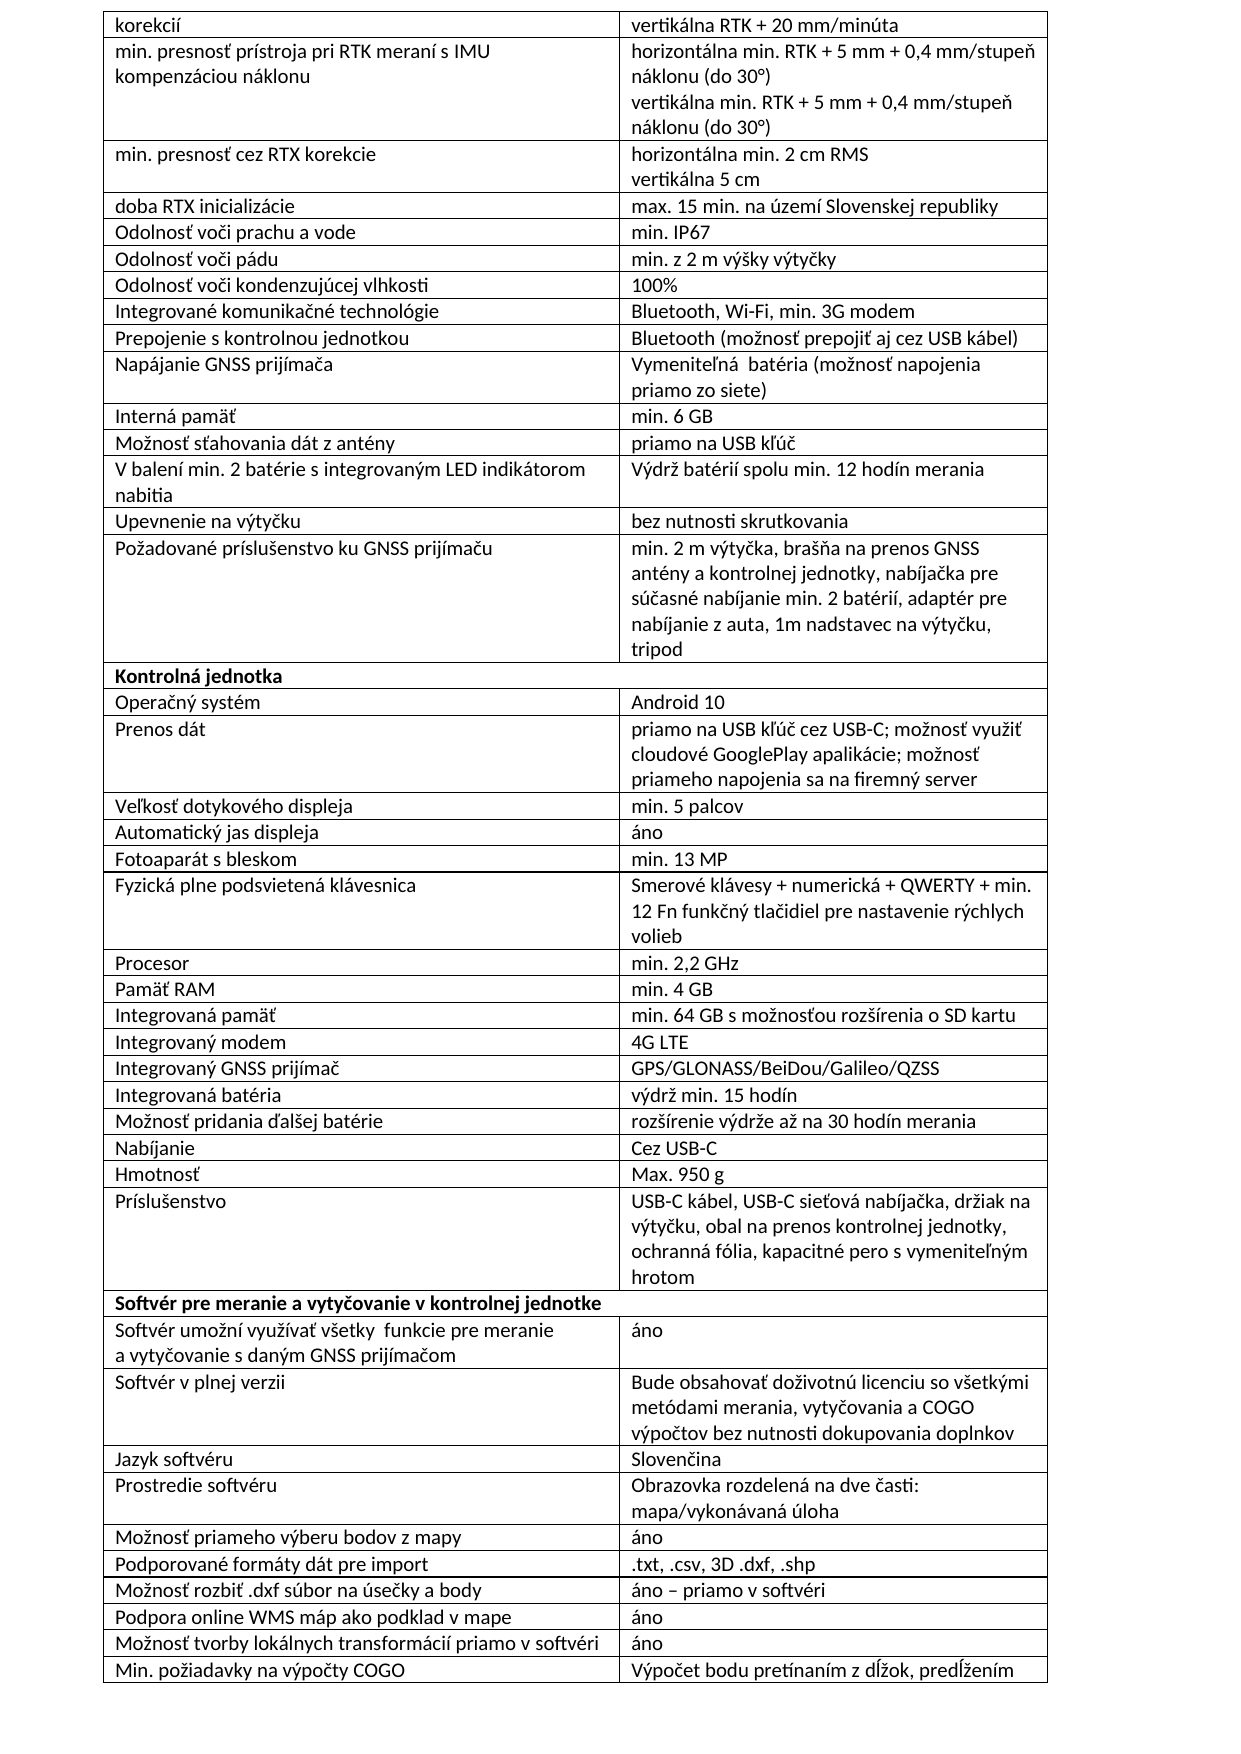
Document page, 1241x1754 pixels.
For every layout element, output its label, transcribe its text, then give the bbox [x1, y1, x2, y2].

table_cell Prepojenie s kontrolnou jednotkou [104, 325, 619, 351]
table_cell Prenos dát [104, 716, 619, 792]
table_cell min. 13 MP [620, 846, 1047, 871]
table_cell Veľkosť dotykového displeja [104, 793, 619, 818]
table_cell min. 2 m výtyčka, brašňa na prenos GNSS antény a kontrolnej jednotky, nabíjačka pre súčasné nabíjanie min. 2 batérií, adaptér pre nabíjanie z auta, 1m nadstavec na výtyčku, tripod [620, 535, 1047, 662]
table_cell Bude obsahovať doživotnú licenciu so všetkými metódami merania, vytyčovania a COGO výpočtov bez nutnosti dokupovania doplnkov [620, 1369, 1047, 1445]
table_cell min. presnosť prístroja pri RTK meraní s IMU kompenzáciou náklonu [104, 38, 619, 140]
table_cell Vymeniteľná batéria (možnosť napojenia priamo zo siete) [620, 352, 1047, 402]
table_cell Pamäť RAM [104, 976, 619, 1002]
table_cell áno [620, 1317, 1047, 1368]
table_cell Možnosť tvorby lokálnych transformácií priamo v softvéri [104, 1630, 619, 1656]
table_cell Fotoaparát s bleskom [104, 846, 619, 871]
table_cell Odolnosť voči pádu [104, 246, 619, 271]
table_cell Odolnosť voči prachu a vode [104, 219, 619, 245]
table_cell Príslušenstvo [104, 1188, 619, 1289]
table_cell max. 15 min. na území Slovenskej republiky [620, 193, 1047, 218]
table_cell Hmotnosť [104, 1161, 619, 1187]
table_cell Integrovaná batéria [104, 1082, 619, 1107]
table_cell Napájanie GNSS prijímača [104, 352, 619, 402]
table_cell min. IP67 [620, 219, 1047, 245]
table_cell Výdrž batérií spolu min. 12 hodín merania [620, 456, 1047, 507]
table_cell min. 64 GB s možnosťou rozšírenia o SD kartu [620, 1003, 1047, 1028]
table_cell Bluetooth (možnosť prepojiť aj cez USB kábel) [620, 325, 1047, 351]
table_cell Softvér v plnej verzii [104, 1369, 619, 1445]
table_cell min. z 2 m výšky výtyčky [620, 246, 1047, 271]
table_cell Cez USB-C [620, 1135, 1047, 1160]
table_cell áno [620, 820, 1047, 845]
table_cell 4G LTE [620, 1029, 1047, 1054]
table_cell horizontálna min. RTK + 5 mm + 0,4 mm/stupeň náklonu (do 30°) vertikálna min. RTK + 5 mm + 0,4 mm/stupeň náklonu (do 30°) [620, 38, 1047, 140]
table_cell Android 10 [620, 689, 1047, 715]
table_cell Bluetooth, Wi-Fi, min. 3G modem [620, 299, 1047, 324]
table_cell Softvér pre meranie a vytyčovanie v kontrolnej jednotke [104, 1291, 1047, 1316]
table_cell Požadované príslušenstvo ku GNSS prijímaču [104, 535, 619, 662]
table_cell Smerové klávesy + numerická + QWERTY + min. 12 Fn funkčný tlačidiel pre nastavenie rýchlych volieb [620, 873, 1047, 949]
table_cell Možnosť sťahovania dát z antény [104, 430, 619, 455]
table_cell bez nutnosti skrutkovania [620, 508, 1047, 534]
table_cell Operačný systém [104, 689, 619, 715]
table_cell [620, 12, 1047, 37]
table_cell Integrované komunikačné technológie [104, 299, 619, 324]
table_cell Upevnenie na výtyčku [104, 508, 619, 534]
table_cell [620, 1657, 1047, 1682]
table_cell Kontrolná jednotka [104, 663, 1047, 688]
table_cell áno [620, 1525, 1047, 1550]
table_cell USB-C kábel, USB-C sieťová nabíjačka, držiak na výtyčku, obal na prenos kontrolnej jednotky, ochranná fólia, kapacitné pero s vymeniteľným hrotom [620, 1188, 1047, 1289]
table_cell Odolnosť voči kondenzujúcej vlhkosti [104, 272, 619, 298]
table_cell horizontálna min. 2 cm RMS vertikálna 5 cm [620, 141, 1047, 192]
table_cell doba RTX inicializácie [104, 193, 619, 218]
table_cell V balení min. 2 batérie s integrovaným LED indikátorom nabitia [104, 456, 619, 507]
table_cell Možnosť rozbiť .dxf súbor na úsečky a body [104, 1578, 619, 1603]
table_cell Podporované formáty dát pre import [104, 1551, 619, 1576]
table_cell Obrazovka rozdelená na dve časti: mapa/vykonávaná úloha [620, 1473, 1047, 1523]
table_cell Softvér umožní využívať všetky funkcie pre meranie a vytyčovanie s daným GNSS prijímačom [104, 1317, 619, 1368]
table_cell Integrovaná pamäť [104, 1003, 619, 1028]
table_cell priamo na USB kľúč cez USB-C; možnosť využiť cloudové GooglePlay apalikácie; možnosť priameho napojenia sa na firemný server [620, 716, 1047, 792]
table_cell Podpora online WMS máp ako podklad v mape [104, 1604, 619, 1629]
table_cell Max. 950 g [620, 1161, 1047, 1187]
table_cell áno – priamo v softvéri [620, 1578, 1047, 1603]
table_cell GPS/GLONASS/BeiDou/Galileo/QZSS [620, 1056, 1047, 1081]
table_cell Integrovaný GNSS prijímač [104, 1056, 619, 1081]
table_cell Fyzická plne podsvietená klávesnica [104, 873, 619, 949]
table_cell min. 2,2 GHz [620, 950, 1047, 975]
table_cell Jazyk softvéru [104, 1446, 619, 1472]
table_cell .txt, .csv, 3D .dxf, .shp [620, 1551, 1047, 1576]
table_cell áno [620, 1630, 1047, 1656]
table_cell priamo na USB kľúč [620, 430, 1047, 455]
table_cell 100% [620, 272, 1047, 298]
table_cell Automatický jas displeja [104, 820, 619, 845]
table_cell Nabíjanie [104, 1135, 619, 1160]
table_cell Možnosť priameho výberu bodov z mapy [104, 1525, 619, 1550]
table_cell Procesor [104, 950, 619, 975]
table_cell Interná pamäť [104, 404, 619, 429]
table_cell Integrovaný modem [104, 1029, 619, 1054]
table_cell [104, 1657, 619, 1682]
table_cell Prostredie softvéru [104, 1473, 619, 1523]
table_cell min. 6 GB [620, 404, 1047, 429]
table_cell Možnosť pridania ďalšej batérie [104, 1109, 619, 1134]
table_cell min. 4 GB [620, 976, 1047, 1002]
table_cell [104, 12, 619, 37]
table_cell rozšírenie výdrže až na 30 hodín merania [620, 1109, 1047, 1134]
table_cell min. presnosť cez RTX korekcie [104, 141, 619, 192]
table_cell min. 5 palcov [620, 793, 1047, 818]
table_cell výdrž min. 15 hodín [620, 1082, 1047, 1107]
table_cell áno [620, 1604, 1047, 1629]
table_cell Slovenčina [620, 1446, 1047, 1472]
